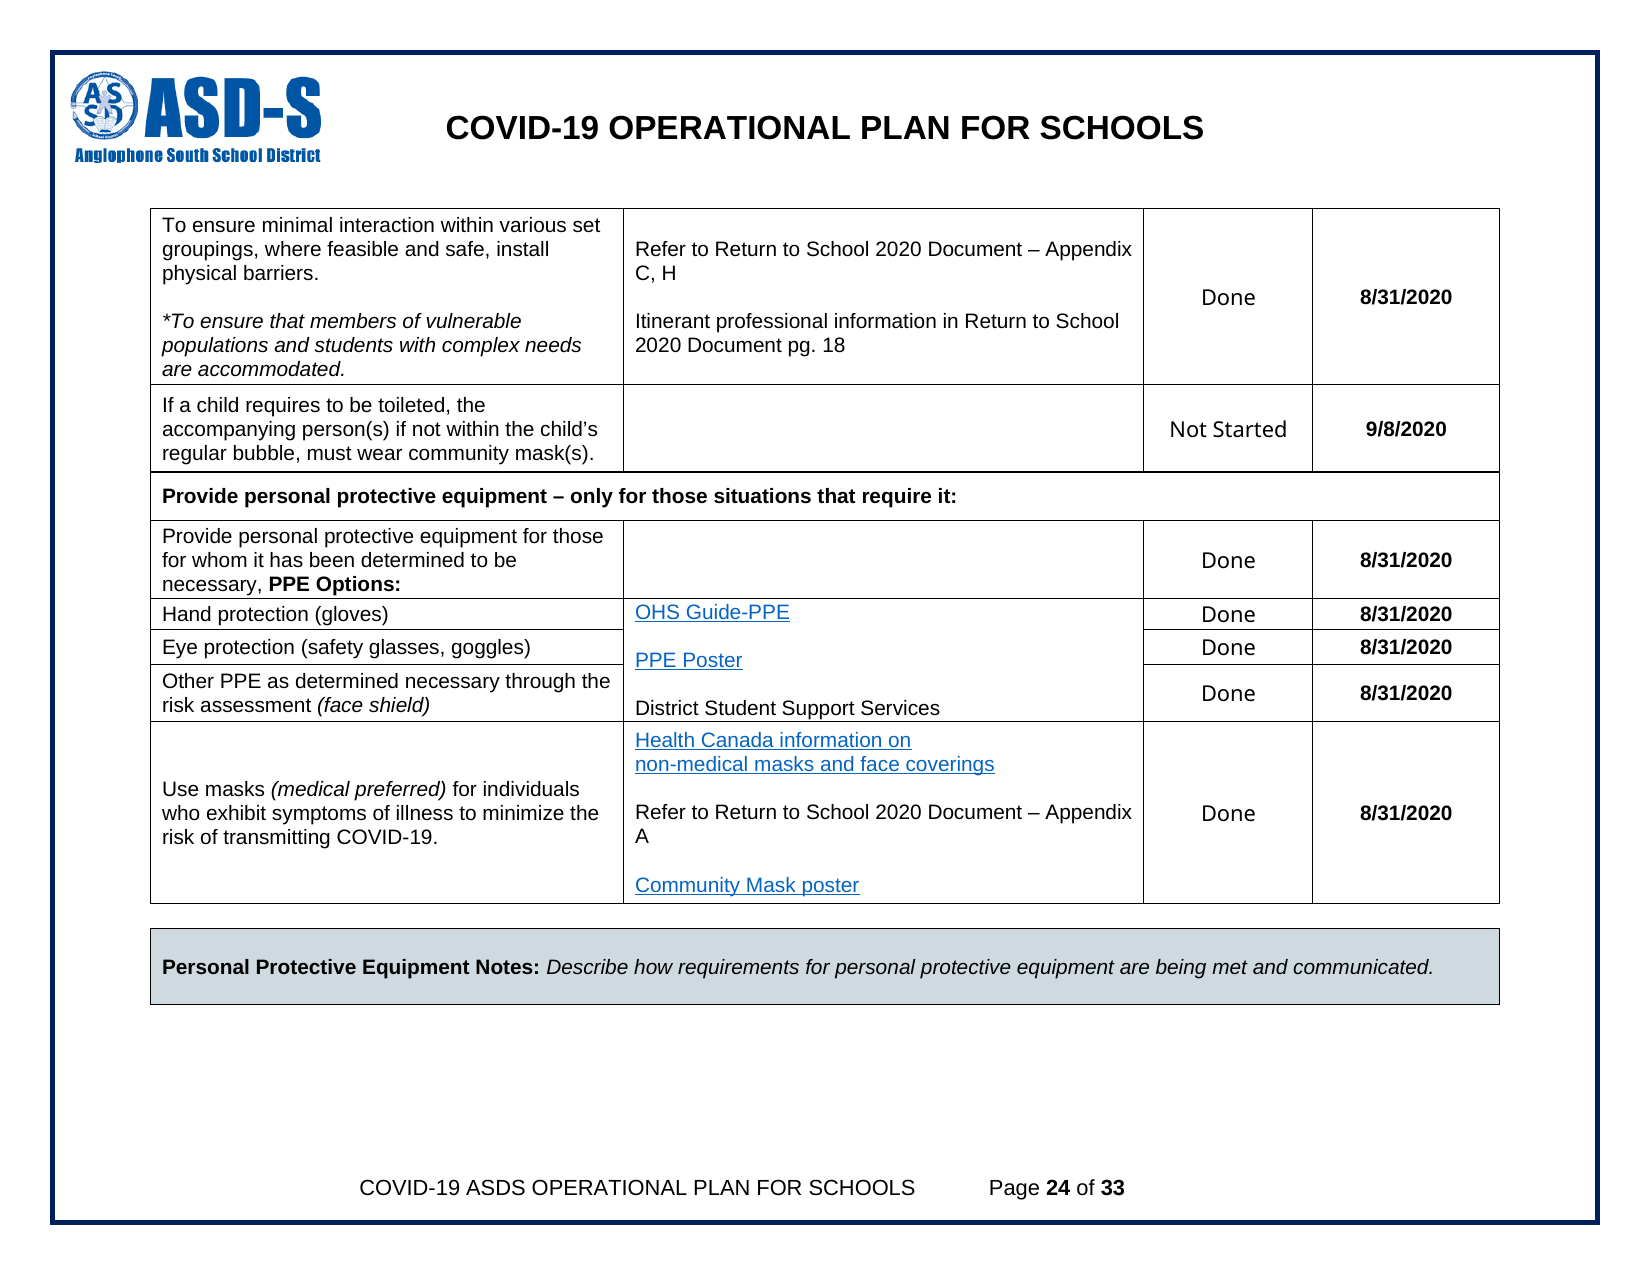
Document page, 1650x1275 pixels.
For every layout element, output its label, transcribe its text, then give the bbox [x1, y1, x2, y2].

table_cell If a child requires to be toileted, the accompanying person(s) if not within the child’s regular bubble, must wear community mask(s). [151, 385, 623, 471]
table_cell To ensure minimal interaction within various set groupings, where feasible and safe, install physical barriers. *To ensure that members of vulnerable populations and students with complex needs are accommodated. [151, 209, 623, 384]
table_cell Eye protection (safety glasses, goggles) [151, 630, 623, 664]
table_cell Refer to Return to School 2020 Document – Appendix C, H Itinerant professional information in Return to School 2020 Document pg. 18 [624, 209, 1143, 384]
picture [65, 67, 324, 168]
table_cell Other PPE as determined necessary through the risk assessment (face shield) [151, 665, 623, 721]
table_cell OHS Guide-PPE PPE Poster District Student Support Services [624, 599, 1143, 721]
table_cell Hand protection (gloves) [151, 599, 623, 629]
table_cell Provide personal protective equipment for those for whom it has been determined to be necessary, PPE Options: [151, 521, 623, 598]
table_header Personal Protective Equipment Notes: Describe how requirements for personal protective equipment are being met and communicated. [151, 929, 1499, 1004]
table_cell Provide personal protective equipment – only for those situations that require it: [151, 473, 1499, 520]
table_cell Use masks (medical preferred) for individuals who exhibit symptoms of illness to minimize the risk of transmitting COVID-19. [151, 722, 623, 903]
table_cell [624, 521, 1143, 598]
table_cell [624, 385, 1143, 471]
table_cell Health Canada information on non-medical masks and face coverings Refer to Return to School 2020 Document – Appendix A Community Mask poster [624, 722, 1143, 903]
